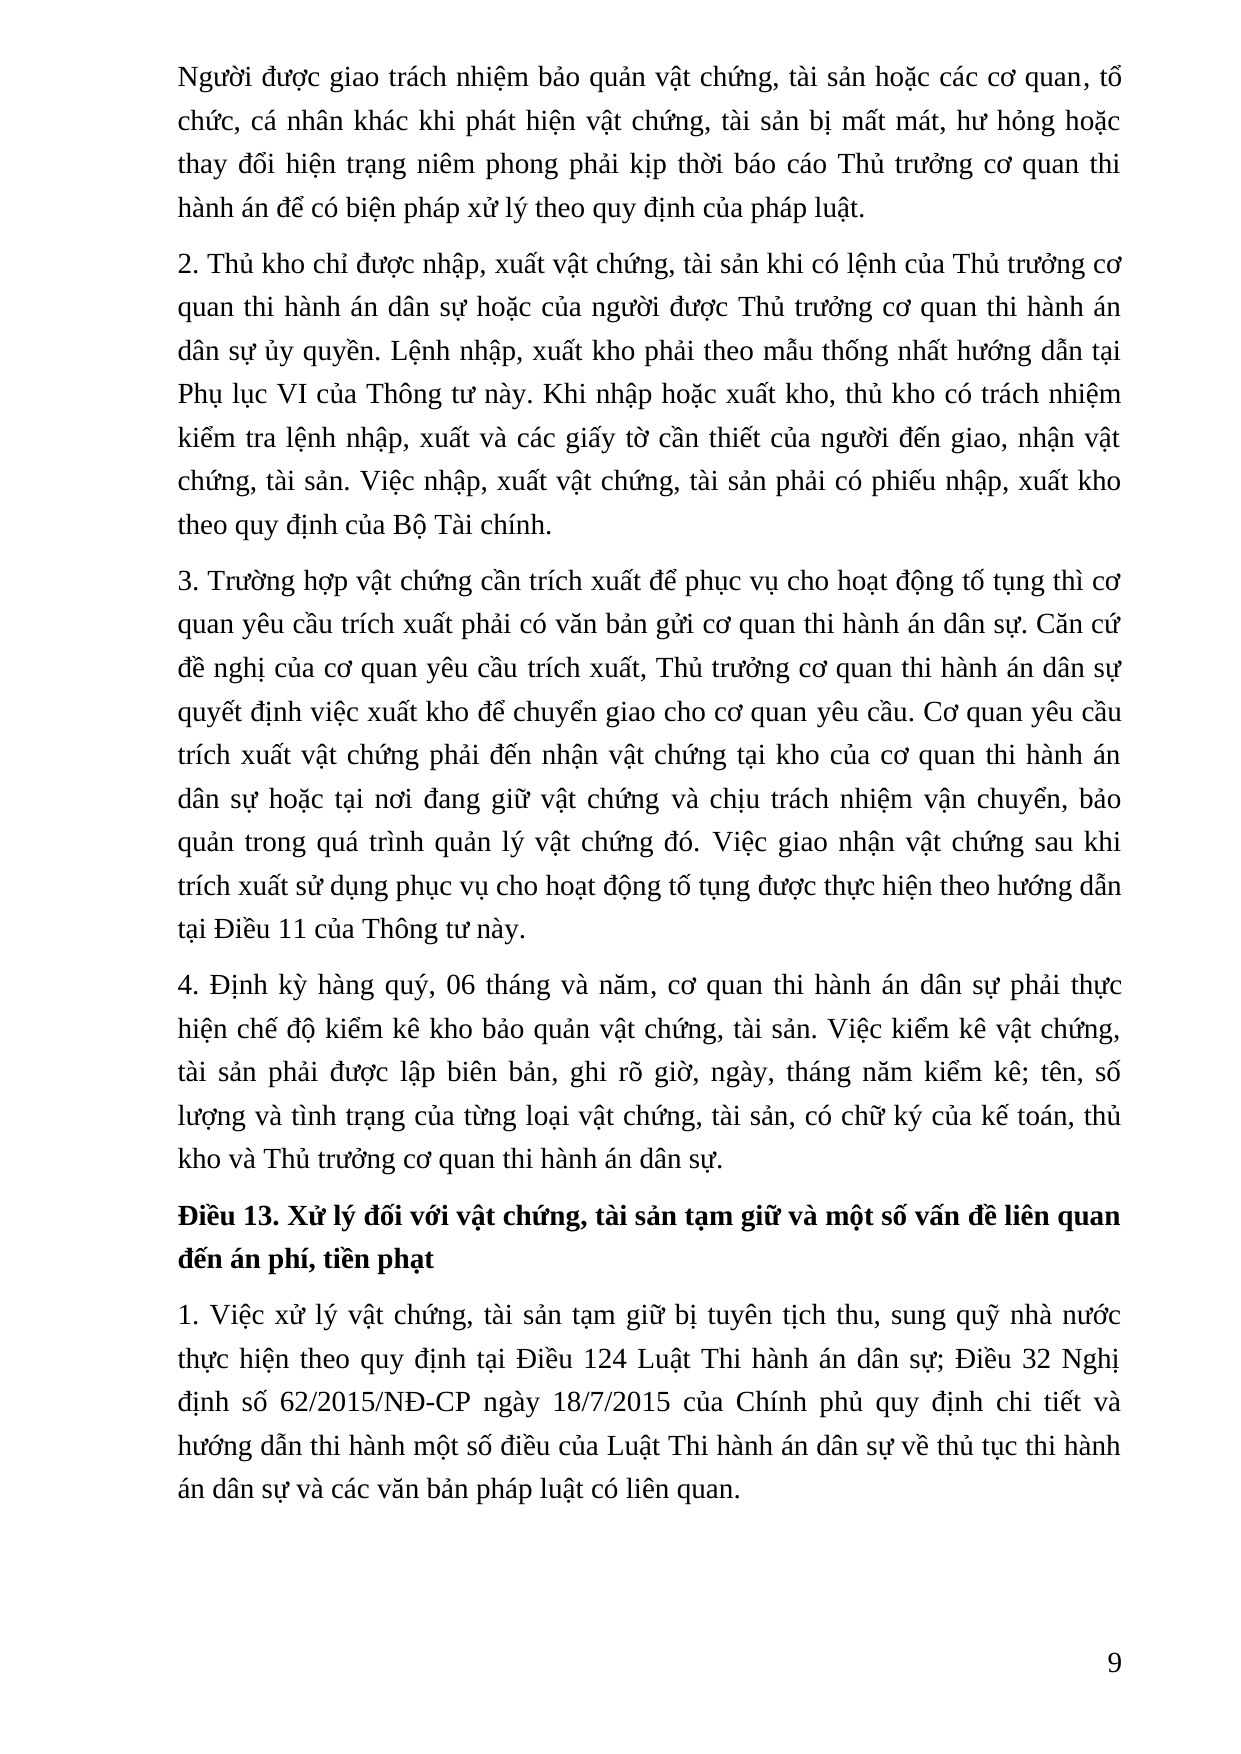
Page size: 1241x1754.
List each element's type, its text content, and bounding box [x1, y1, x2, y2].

text Người được giao trách nhiệm bảo quản vật chứng, tài sản hoặc các cơ quan, tổ chức, cá nhân khác khi phát hiện vật chứng, tài sản bị mất mát, hư hỏng hoặc thay đổi hiện trạng niêm phong phải kịp thời báo cáo Thủ trưởng cơ quan thi hành án để có biện pháp xử lý theo quy định của pháp luật. [177, 59, 1122, 223]
text 4. Định kỳ hàng quý, 06 tháng và năm, cơ quan thi hành án dân sự phải thực hiện chế độ kiểm kê kho bảo quản vật chứng, tài sản. Việc kiểm kê vật chứng, tài sản phải được lập biên bản, ghi rõ giờ, ngày, tháng năm kiểm kê; tên, số lượng và tình trạng của từng loại vật chứng, tài sản, có chữ ký của kế toán, thủ kho và Thủ trưởng cơ quan thi hành án dân sự. [177, 967, 1122, 1175]
text 2. Thủ kho chỉ được nhập, xuất vật chứng, tài sản khi có lệnh của Thủ trưởng cơ quan thi hành án dân sự hoặc của người được Thủ trưởng cơ quan thi hành án dân sự ủy quyền. Lệnh nhập, xuất kho phải theo mẫu thống nhất hướng dẫn tại Phụ lục VI của Thông tư này. Khi nhập hoặc xuất kho, thủ kho có trách nhiệm kiểm tra lệnh nhập, xuất và các giấy tờ cần thiết của người đến giao, nhận vật chứng, tài sản. Việc nhập, xuất vật chứng, tài sản phải có phiếu nhập, xuất kho theo quy định của Bộ Tài chính. [177, 246, 1122, 541]
text 3. Trường hợp vật chứng cần trích xuất để phục vụ cho hoạt động tố tụng thì cơ quan yêu cầu trích xuất phải có văn bản gửi cơ quan thi hành án dân sự. Căn cứ đề nghị của cơ quan yêu cầu trích xuất, Thủ trưởng cơ quan thi hành án dân sự quyết định việc xuất kho để chuyển giao cho cơ quan yêu cầu. Cơ quan yêu cầu trích xuất vật chứng phải đến nhận vật chứng tại kho của cơ quan thi hành án dân sự hoặc tại nơi đang giữ vật chứng và chịu trách nhiệm vận chuyển, bảo quản trong quá trình quản lý vật chứng đó. Việc giao nhận vật chứng sau khi trích xuất sử dụng phục vụ cho hoạt động tố tụng được thực hiện theo hướng dẫn tại Điều 11 của Thông tư này. [177, 563, 1122, 945]
text Điều 13. Xử lý đối với vật chứng, tài sản tạm giữ và một số vấn đề liên quan đến án phí, tiền phạt [177, 1198, 1122, 1275]
text 1. Việc xử lý vật chứng, tài sản tạm giữ bị tuyên tịch thu, sung quỹ nhà nước thực hiện theo quy định tại Điều 124 Luật Thi hành án dân sự; Điều 32 Nghị định số 62/2015/NĐ-CP ngày 18/7/2015 của Chính phủ quy định chi tiết và hướng dẫn thi hành một số điều của Luật Thi hành án dân sự về thủ tục thi hành án dân sự và các văn bản pháp luật có liên quan. [177, 1297, 1122, 1505]
